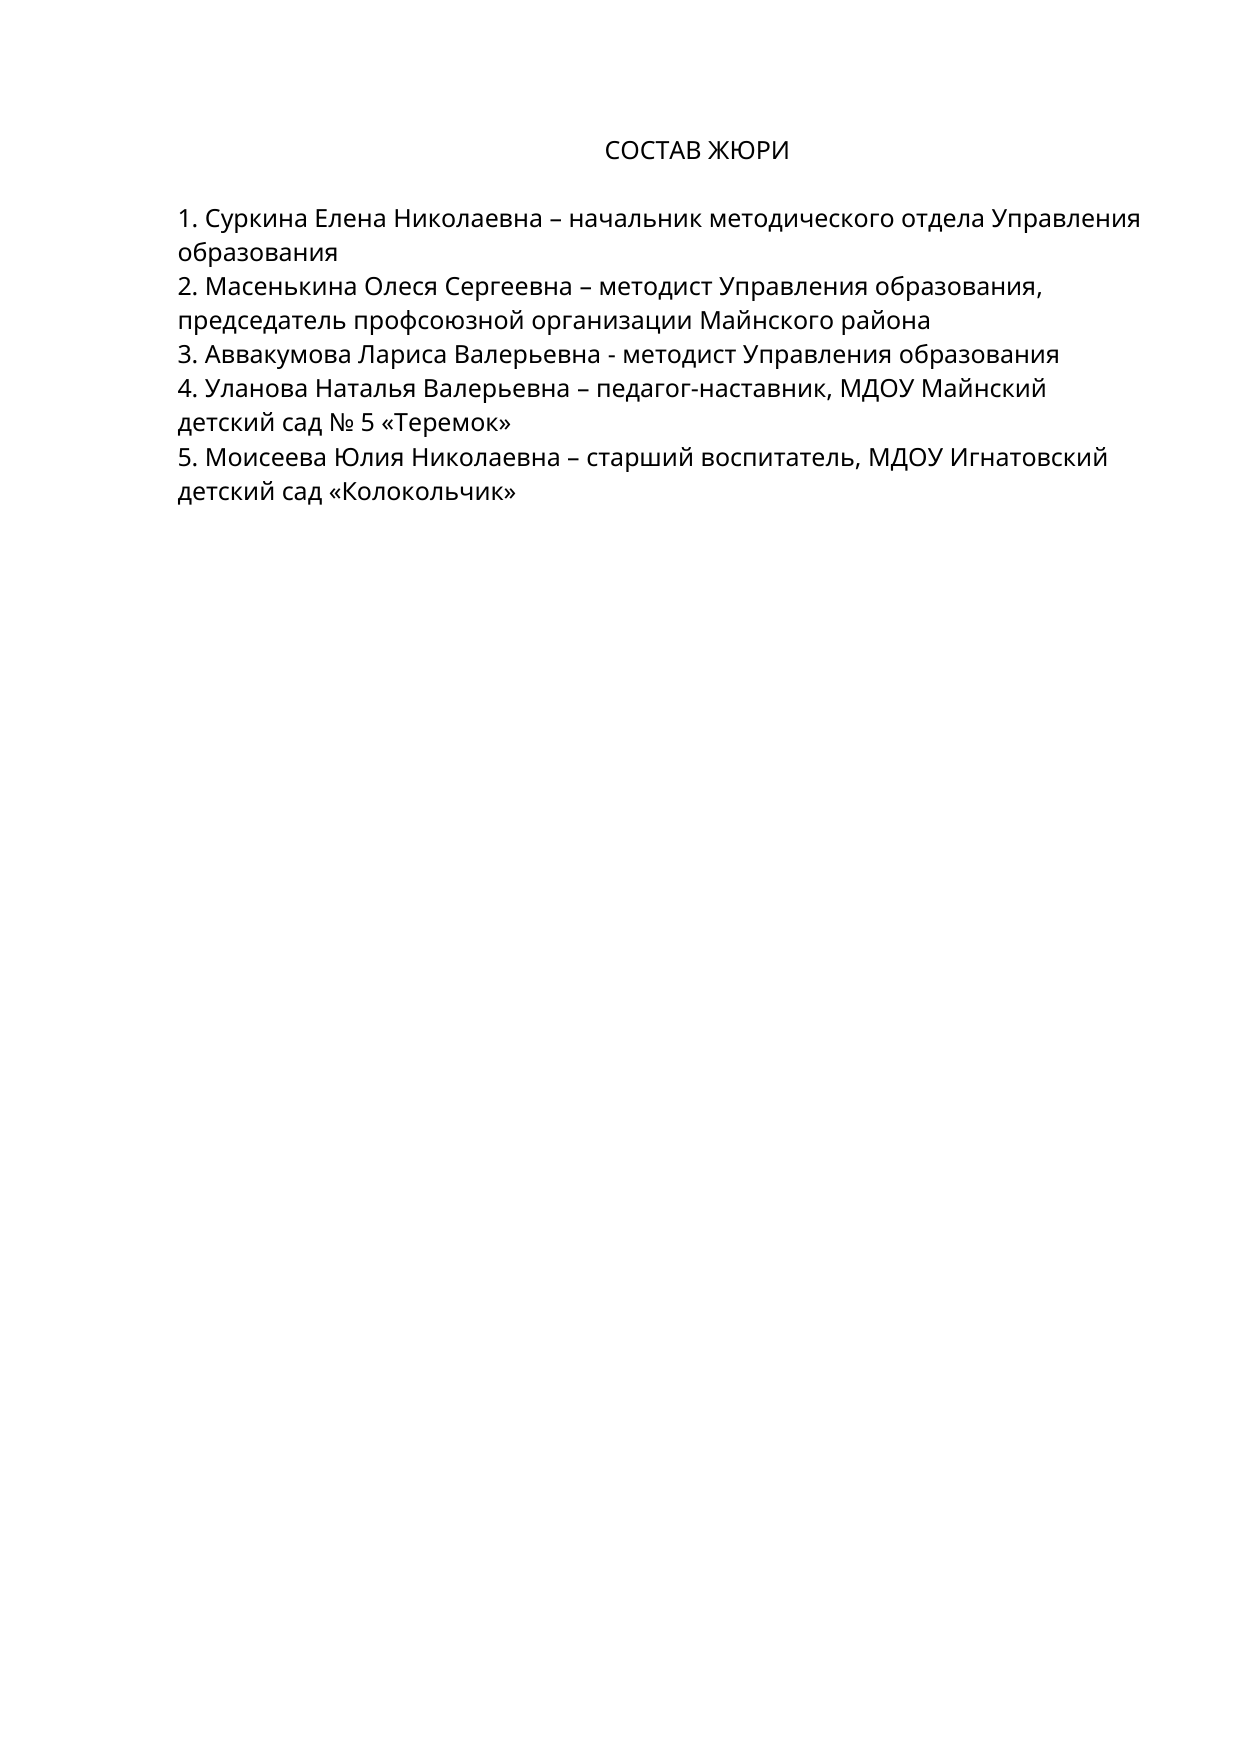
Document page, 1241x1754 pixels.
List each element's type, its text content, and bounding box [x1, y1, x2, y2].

text 3. Аввакумова Лариса Валерьевна - методист Управления образования [177, 337, 1152, 371]
text 1. Суркина Елена Николаевна – начальник методического отдела Управления образования [177, 201, 1152, 269]
text 2. Масенькина Олеся Сергеевна – методист Управления образования, председатель профсоюзной организации Майнского района [177, 269, 1152, 337]
text 4. Уланова Наталья Валерьевна – педагог-наставник, МДОУ Майнский детский сад № 5 «Теремок» [177, 371, 1152, 439]
text СОСТАВ ЖЮРИ [398, 118, 1152, 167]
text 5. Моисеева Юлия Николаевна – старший воспитатель, МДОУ Игнатовский детский сад «Колокольчик» [177, 439, 1152, 507]
